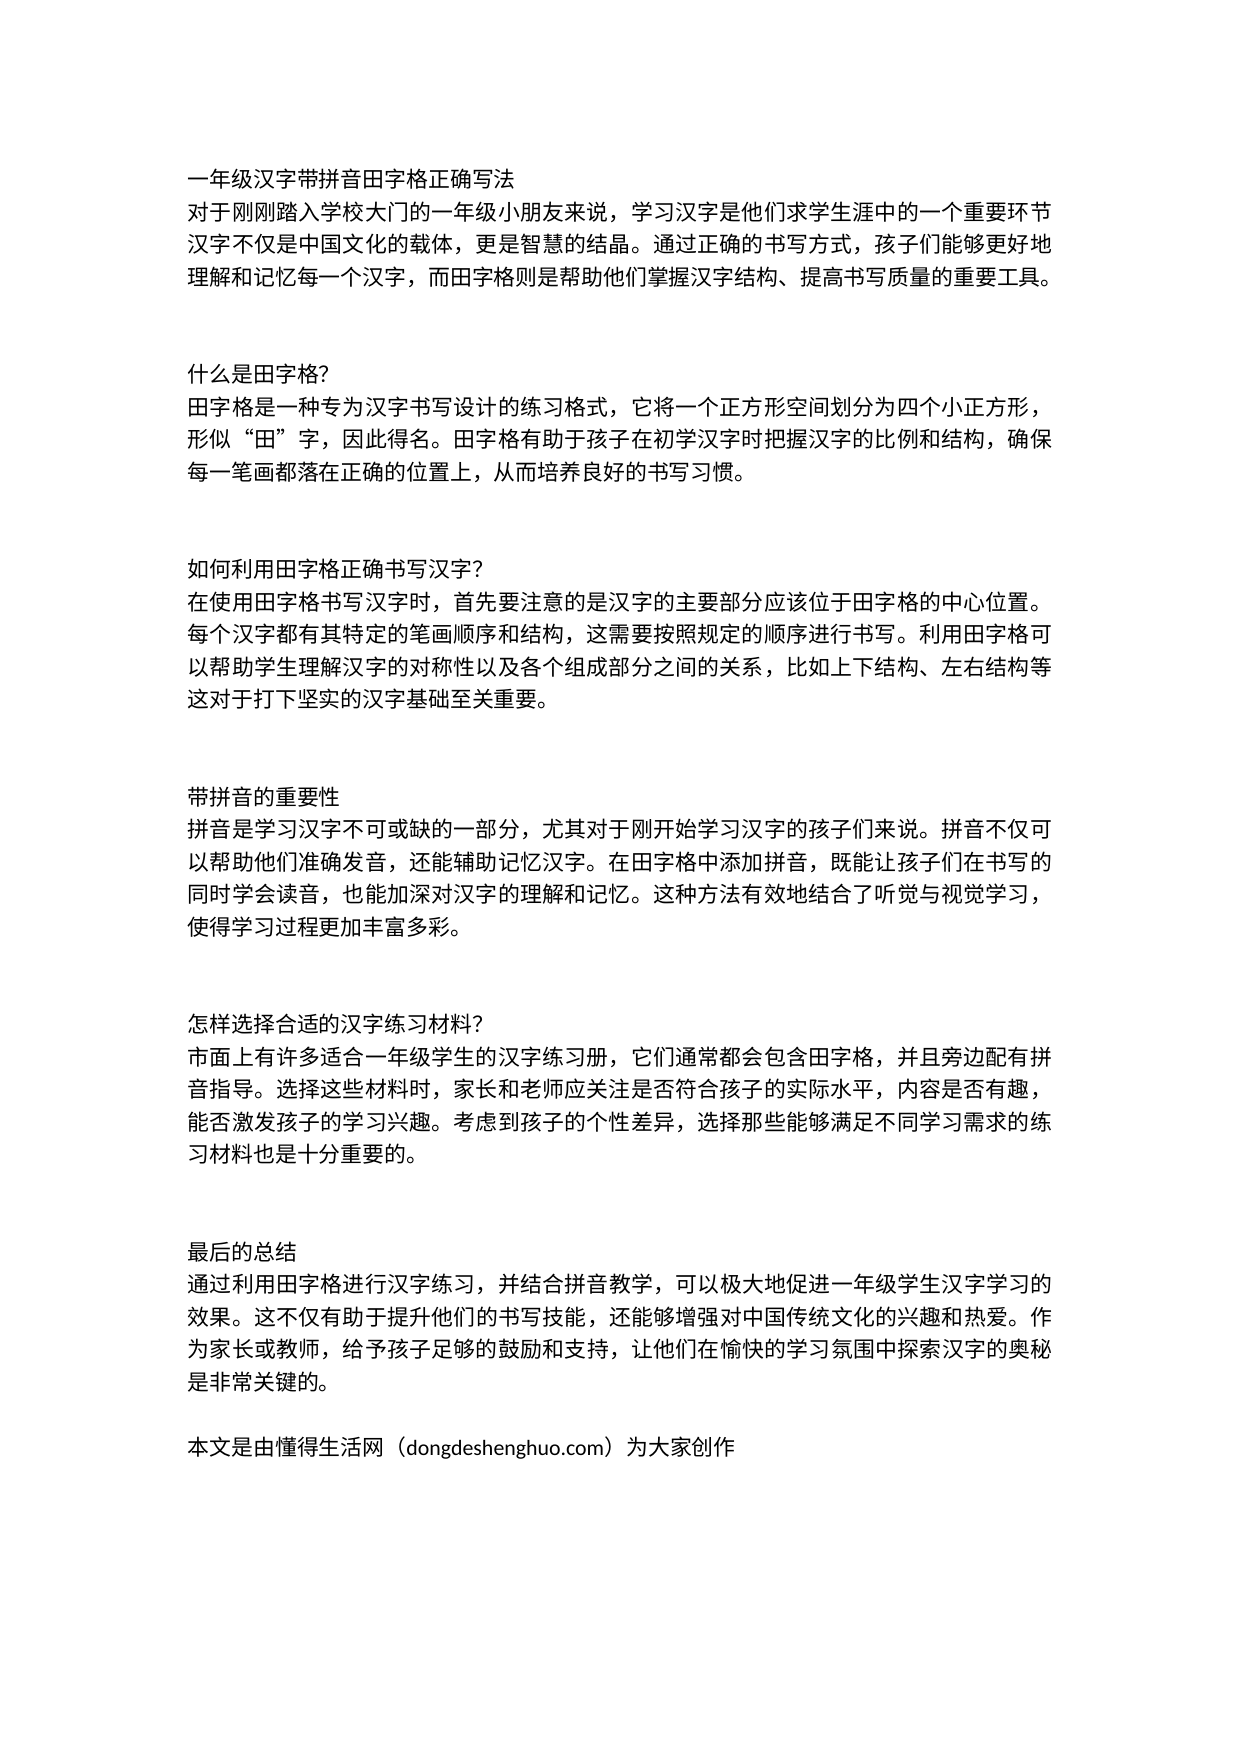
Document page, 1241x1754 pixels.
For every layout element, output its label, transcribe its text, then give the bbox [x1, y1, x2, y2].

text 对于刚刚踏入学校大门的一年级小朋友来说，学习汉字是他们求学生涯中的一个重要环节。汉字不仅是中国文化的载体，更是智慧的结晶。通过正确的书写方式，孩子们能够更好地理解和记忆每一个汉字，而田字格则是帮助他们掌握汉字结构、提高书写质量的重要工具。 [187, 194, 1053, 292]
text 本文是由懂得生活网（dongdeshenghuo.com）为大家创作 [187, 1429, 1053, 1462]
text 如何利用田字格正确书写汉字？ [187, 552, 1053, 584]
text 在使用田字格书写汉字时，首先要注意的是汉字的主要部分应该位于田字格的中心位置。每个汉字都有其特定的笔画顺序和结构，这需要按照规定的顺序进行书写。利用田字格可以帮助学生理解汉字的对称性以及各个组成部分之间的关系，比如上下结构、左右结构等。这对于打下坚实的汉字基础至关重要。 [187, 584, 1053, 714]
text 拼音是学习汉字不可或缺的一部分，尤其对于刚开始学习汉字的孩子们来说。拼音不仅可以帮助他们准确发音，还能辅助记忆汉字。在田字格中添加拼音，既能让孩子们在书写的同时学会读音，也能加深对汉字的理解和记忆。这种方法有效地结合了听觉与视觉学习，使得学习过程更加丰富多彩。 [187, 812, 1053, 942]
text 通过利用田字格进行汉字练习，并结合拼音教学，可以极大地促进一年级学生汉字学习的效果。这不仅有助于提升他们的书写技能，还能够增强对中国传统文化的兴趣和热爱。作为家长或教师，给予孩子足够的鼓励和支持，让他们在愉快的学习氛围中探索汉字的奥秘，是非常关键的。 [187, 1267, 1053, 1397]
text 带拼音的重要性 [187, 779, 1053, 812]
text 最后的总结 [187, 1234, 1053, 1267]
text 什么是田字格？ [187, 357, 1053, 389]
text 田字格是一种专为汉字书写设计的练习格式，它将一个正方形空间划分为四个小正方形，形似“田”字，因此得名。田字格有助于孩子在初学汉字时把握汉字的比例和结构，确保每一笔画都落在正确的位置上，从而培养良好的书写习惯。 [187, 389, 1053, 487]
text 一年级汉字带拼音田字格正确写法 [187, 162, 1053, 194]
text 怎样选择合适的汉字练习材料？ [187, 1007, 1053, 1039]
text 市面上有许多适合一年级学生的汉字练习册，它们通常都会包含田字格，并且旁边配有拼音指导。选择这些材料时，家长和老师应关注是否符合孩子的实际水平，内容是否有趣，能否激发孩子的学习兴趣。考虑到孩子的个性差异，选择那些能够满足不同学习需求的练习材料也是十分重要的。 [187, 1039, 1053, 1169]
